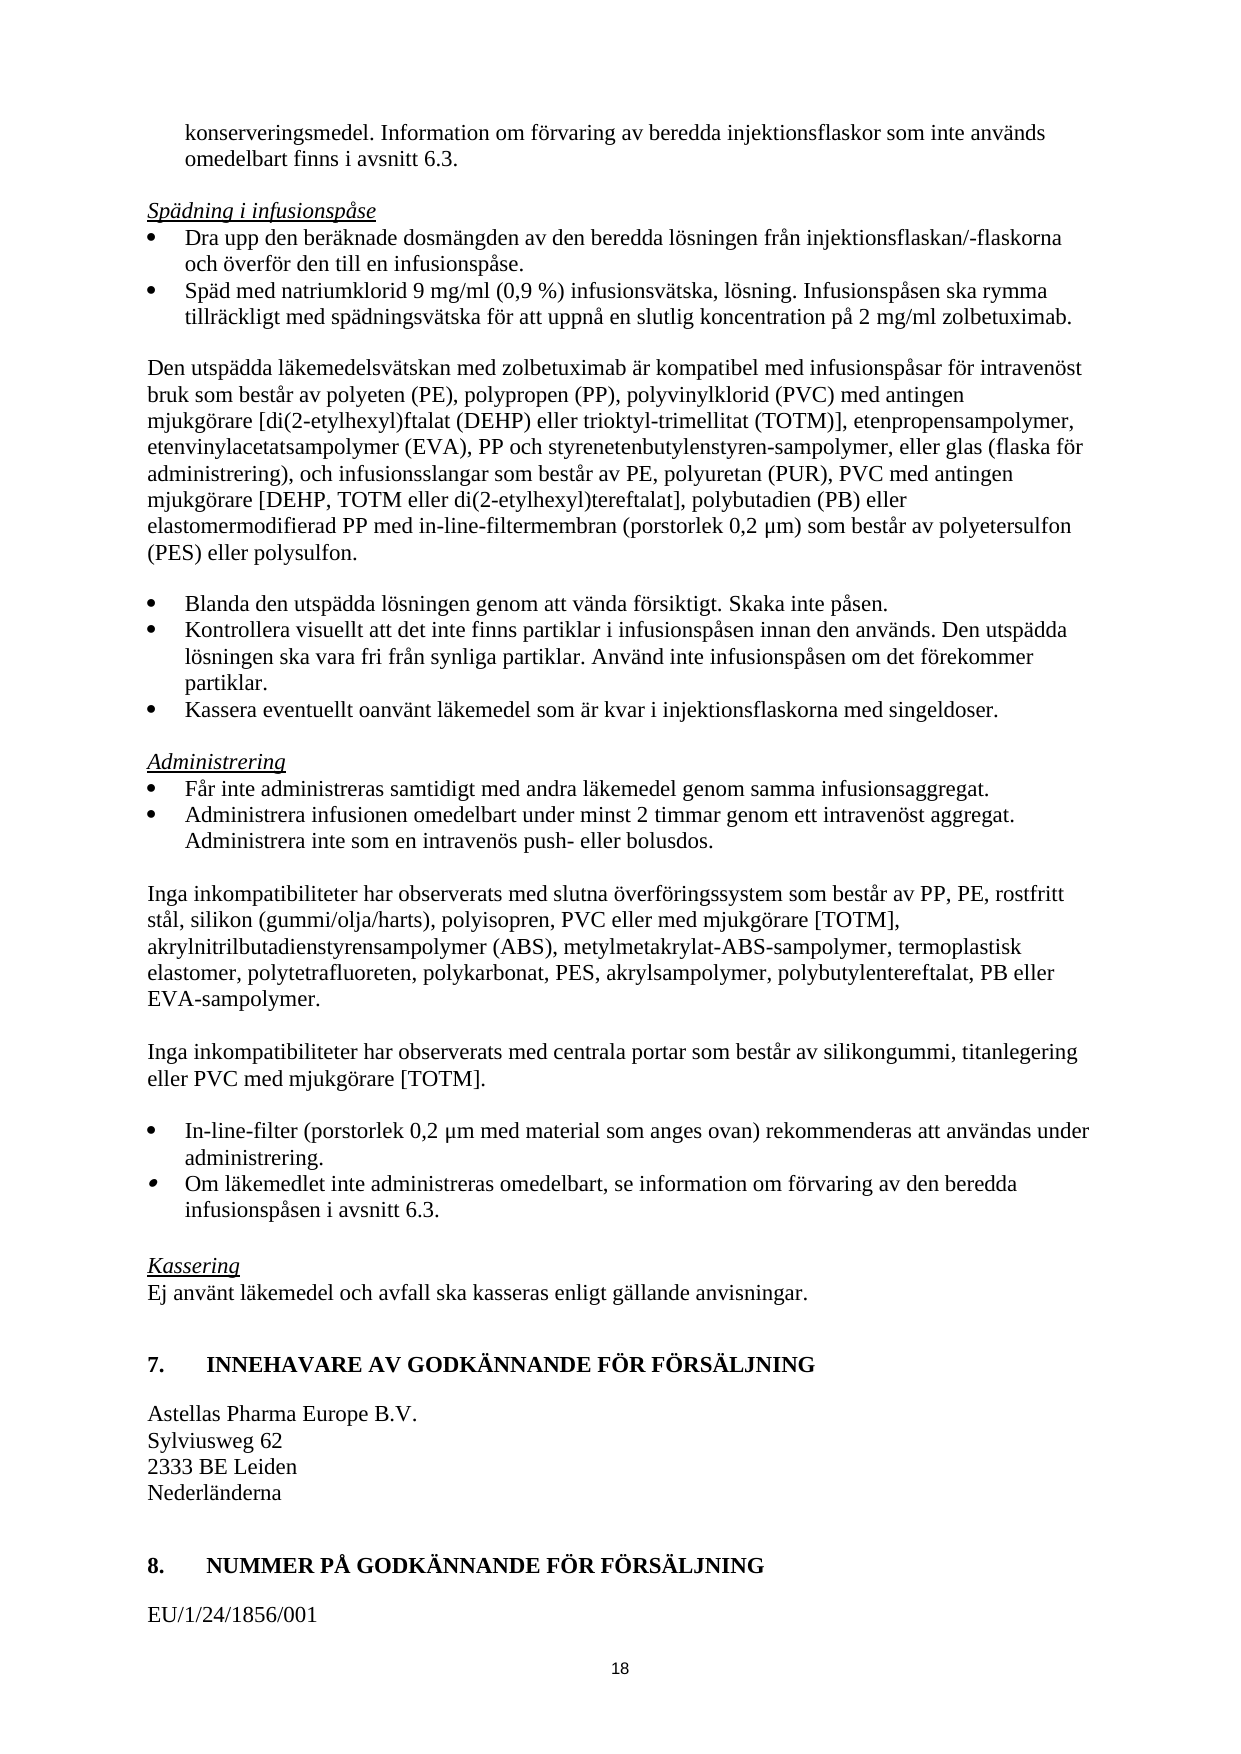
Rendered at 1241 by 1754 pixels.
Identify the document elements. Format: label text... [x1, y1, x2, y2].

text Den utspädda läkemedelsvätskan med zolbetuximab är kompatibel med infusionspåsar för intravenöst bruk som består av polyeten (PE), polypropen (PP), polyvinylklorid (PVC) med antingen mjukgörare [di(2-etylhexyl)ftalat (DEHP) eller trioktyl-trimellitat (TOTM)], etenpropensampolymer, etenvinylacetatsampolymer (EVA), PP och styrenetenbutylenstyren-sampolymer, eller glas (flaska för administrering), och infusionsslangar som består av PE, polyuretan (PUR), PVC med antingen mjukgörare [DEHP, TOTM eller di(2-etylhexyl)tereftalat], polybutadien (PB) eller elastomermodifierad PP med in-line-filtermembran (porstorlek 0,2 μm) som består av polyetersulfon (PES) eller polysulfon. [147, 354, 1093, 565]
text Spädning i infusionspåse [147, 198, 1093, 224]
text 7. INNEHAVARE AV GODKÄNNANDE FÖR FÖRSÄLJNING [147, 1351, 1093, 1377]
list Kontrollera visuellt att det inte finns partiklar i infusionspåsen innan den används. Den utspädda lösningen ska vara fri från synliga partiklar. Använd inte infusionspåsen om det förekommer partiklar. [147, 617, 1093, 696]
text Inga inkompatibiliteter har observerats med slutna överföringssystem som består av PP, PE, rostfritt stål, silikon (gummi/olja/harts), polyisopren, PVC eller med mjukgörare [TOTM], akrylnitrilbutadienstyrensampolymer (ABS), metylmetakrylat-ABS-sampolymer, termoplastisk elastomer, polytetrafluoreten, polykarbonat, PES, akrylsampolymer, polybutylentereftalat, PB eller EVA-sampolymer. [147, 880, 1093, 1012]
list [147, 118, 1093, 171]
text 8. NUMMER PÅ GODKÄNNANDE FÖR FÖRSÄLJNING [147, 1552, 1093, 1578]
text Sylviusweg 62 [147, 1427, 1093, 1453]
text Ej använt läkemedel och avfall ska kasseras enligt gällande anvisningar. [147, 1279, 1093, 1305]
list Blanda den utspädda lösningen genom att vända försiktigt. Skaka inte påsen. [147, 590, 1093, 617]
text 2333 BE Leiden [147, 1453, 1093, 1479]
list Administrera infusionen omedelbart under minst 2 timmar genom ett intravenöst aggregat. Administrera inte som en intravenös push- eller bolusdos. [147, 801, 1093, 854]
text Inga inkompatibiliteter har observerats med centrala portar som består av silikongummi, titanlegering eller PVC med mjukgörare [TOTM]. [147, 1038, 1093, 1091]
list Späd med natriumklorid 9 mg/ml (0,9 %) infusionsvätska, lösning. Infusionspåsen ska rymma tillräckligt med spädningsvätska för att uppnå en slutlig koncentration på 2 mg/ml zolbetuximab. [147, 277, 1093, 329]
text Nederländerna [147, 1479, 1093, 1506]
text Kassering [147, 1248, 1093, 1279]
text Astellas Pharma Europe B.V. [147, 1400, 1093, 1427]
list Om läkemedlet inte administreras omedelbart, se information om förvaring av den beredda infusionspåsen i avsnitt 6.3. [147, 1170, 1093, 1223]
text Administrering [147, 748, 1093, 775]
text EU/1/24/1856/001 [147, 1601, 1093, 1627]
list Får inte administreras samtidigt med andra läkemedel genom samma infusionsaggregat. [147, 775, 1093, 801]
list Kassera eventuellt oanvänt läkemedel som är kvar i injektionsflaskorna med singeldoser. [147, 696, 1093, 722]
list Dra upp den beräknade dosmängden av den beredda lösningen från injektionsflaskan/-flaskorna och överför den till en infusionspåse. [147, 224, 1093, 277]
list In-line-filter (porstorlek 0,2 μm med material som anges ovan) rekommenderas att användas under administrering. [147, 1117, 1093, 1170]
